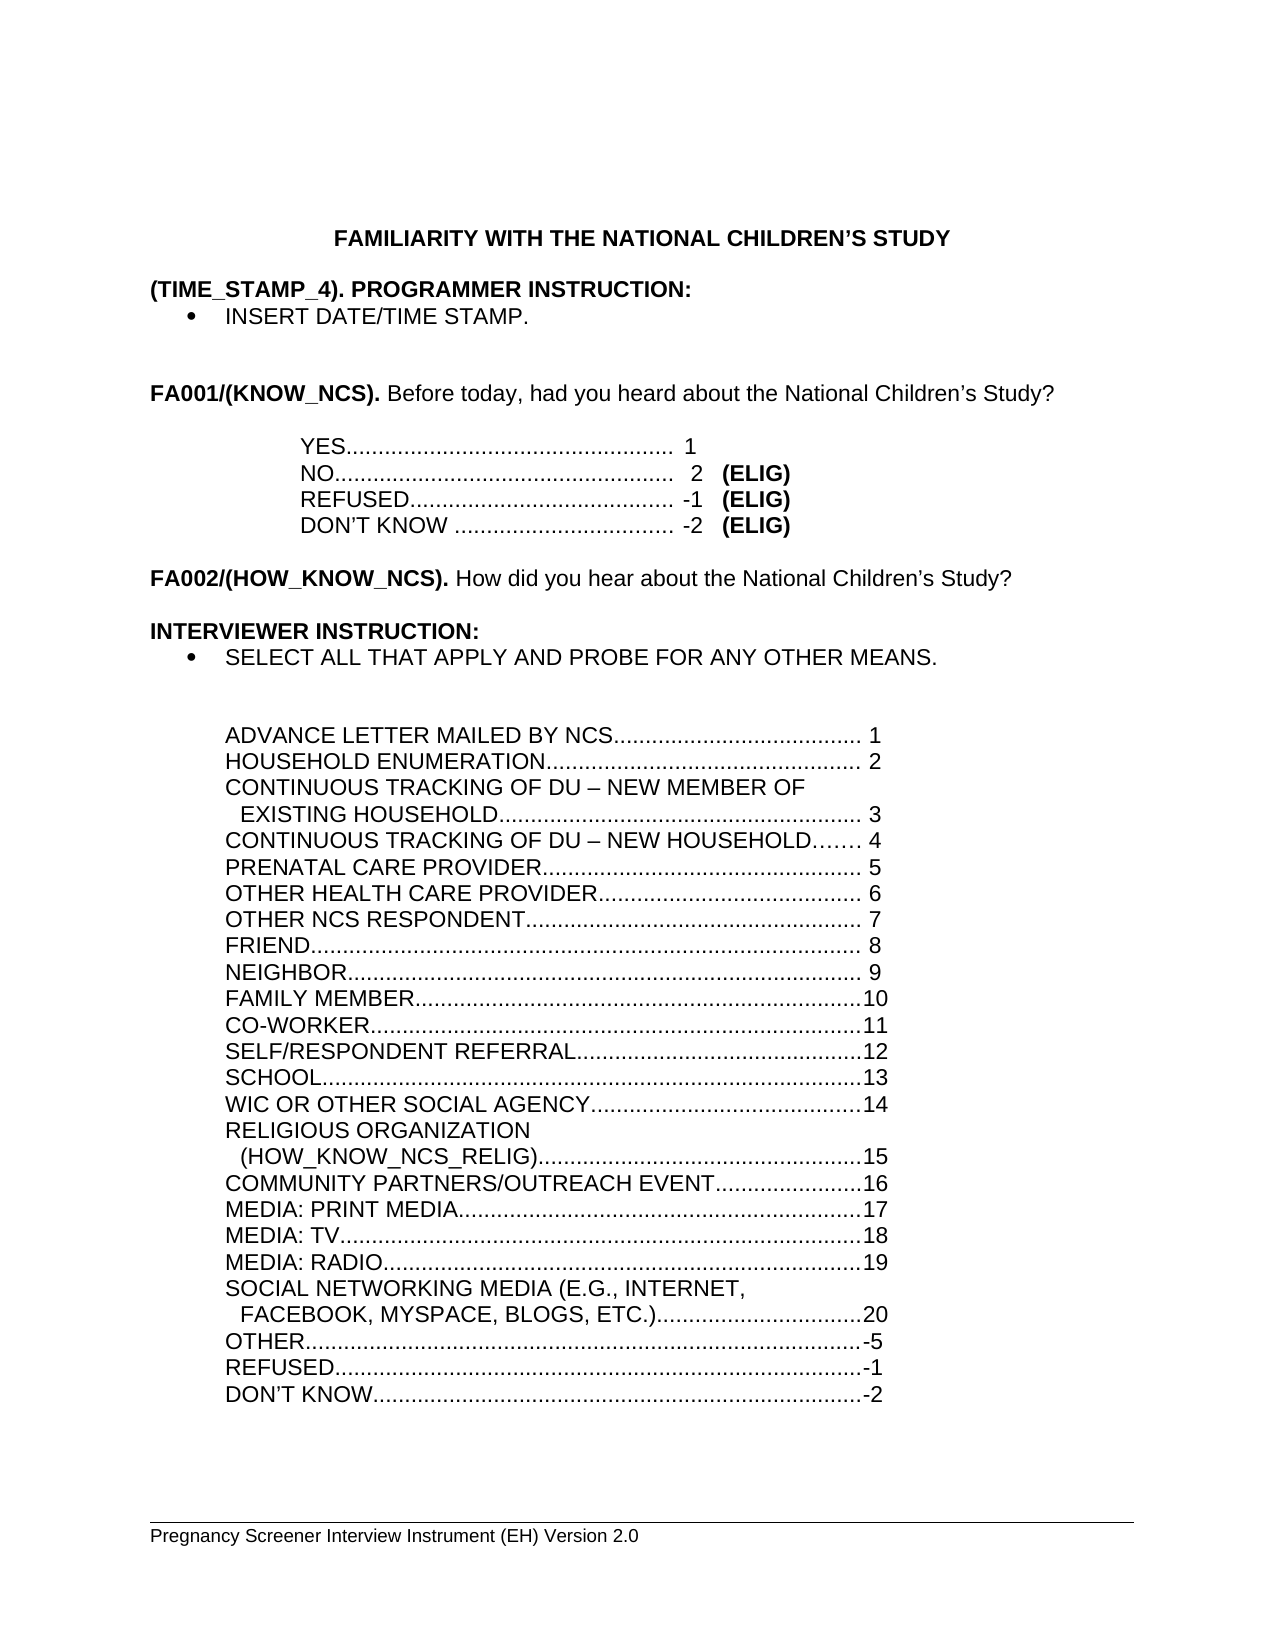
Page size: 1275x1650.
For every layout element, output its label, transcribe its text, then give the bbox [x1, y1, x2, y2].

text MEDIA: TV 18 [225, 1222, 815, 1249]
text FA001/(KNOW_NCS). Before today, had you heard about the National Children’s Study? [150, 380, 1134, 407]
text OTHER HEALTH CARE PROVIDER 6 [225, 880, 815, 906]
text ADVANCE LETTER MAILED BY NCS 1 [225, 722, 815, 748]
text REFUSED -1 [225, 1354, 815, 1381]
text OTHER -5 [225, 1328, 815, 1354]
text PRENATAL CARE PROVIDER 5 [225, 853, 815, 880]
text HOUSEHOLD ENUMERATION 2 [225, 748, 815, 774]
text MEDIA: PRINT MEDIA 17 [225, 1196, 815, 1222]
text INTERVIEWER INSTRUCTION: [150, 618, 1134, 644]
text COMMUNITY PARTNERS/OUTREACH EVENT 16 [225, 1170, 815, 1196]
text FRIEND 8 [225, 932, 815, 959]
text DON’T KNOW -2 (ELIG) [300, 512, 1134, 538]
text RELIGIOUS ORGANIZATION (HOW_KNOW_NCS_RELIG) 15 [225, 1117, 815, 1170]
text REFUSED -1 (ELIG) [300, 486, 1134, 512]
text YES 1 [300, 433, 1134, 459]
text FAMILY MEMBER 10 [225, 985, 815, 1012]
text OTHER NCS RESPONDENT 7 [225, 906, 815, 932]
text NEIGHBOR 9 [225, 959, 815, 985]
text ’T KNOW -2 [225, 1381, 815, 1407]
text FAMILIARITY WITH THE NATIONAL CHILDREN’S STUDY [150, 225, 1134, 251]
text INSERT DATE/TIME STAMP. [187, 303, 1134, 329]
text CO-WORKER 11 [225, 1012, 815, 1038]
text SOCIAL NETWORKING MEDIA (E.G., INTERNET, FACEBOOK, MYSPACE, BLOGS, ETC.) 20 [225, 1275, 815, 1328]
text SELECT ALL THAT APPLY AND PROBE FOR ANY OTHER MEANS. [187, 644, 1134, 670]
text CONTINUOUS TRACKING OF DU – NEW MEMBER OF EXISTING HOUSEHOLD 3 [225, 774, 815, 827]
text SELF/RESPONDENT REFERRAL 12 [225, 1038, 815, 1064]
text SCHOOL 13 [225, 1064, 815, 1091]
text NO 2 (ELIG) [300, 459, 1134, 486]
text (TIME_STAMP_4). PROGRAMMER INSTRUCTION: [150, 276, 1134, 303]
text CONTINUOUS TRACKING OF DU – NEW HOUSEHOLD 4 [225, 827, 815, 853]
text FA002/(HOW_KNOW_NCS). How did you hear about the National Children’s Study? [150, 565, 1134, 591]
text MEDIA: RADIO 19 [225, 1249, 815, 1275]
text WIC OR OTHER SOCIAL AGENCY 14 [225, 1091, 815, 1117]
